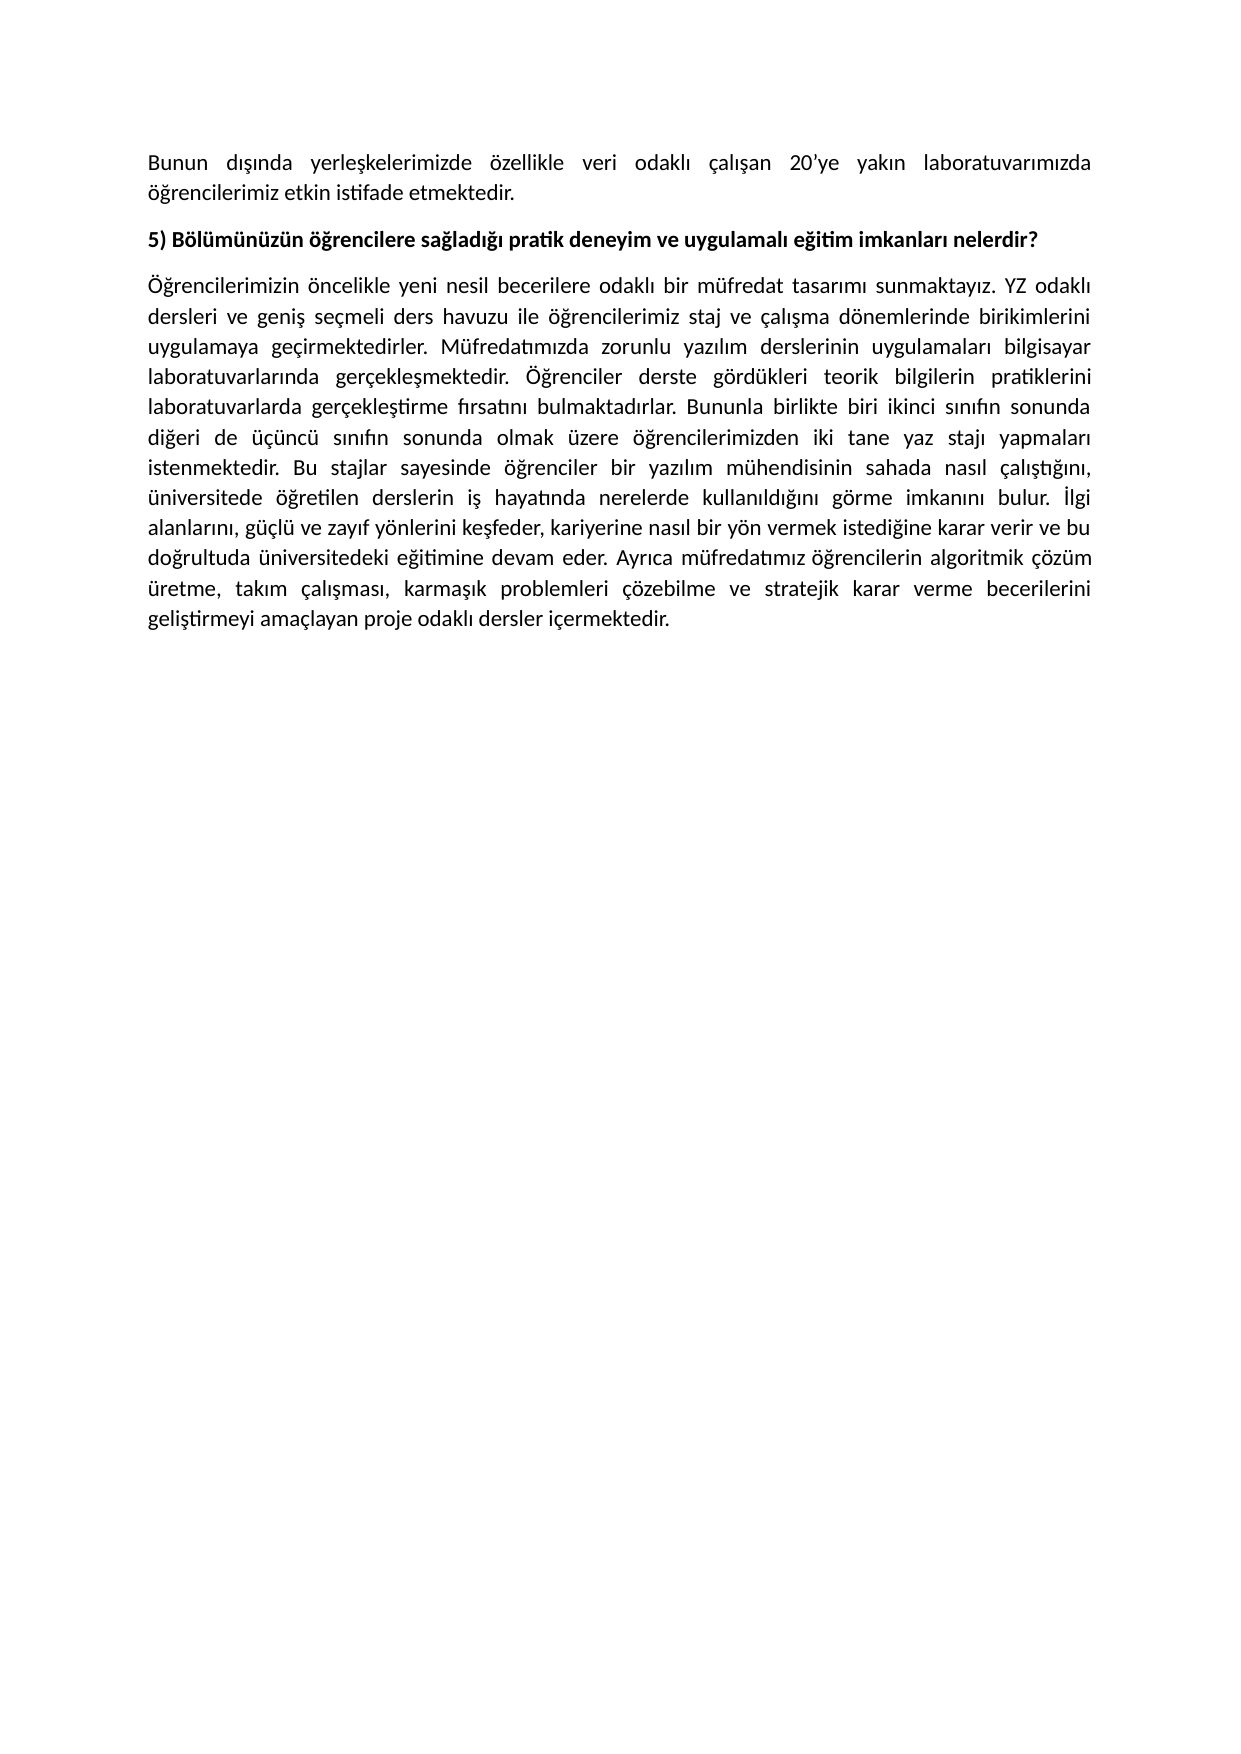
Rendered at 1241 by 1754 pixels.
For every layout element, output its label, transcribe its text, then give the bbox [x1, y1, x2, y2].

text 5) Bölümünüzün öğrencilere sağladığı pratik deneyim ve uygulamalı eğitim imkanları nelerdir? [148, 225, 1093, 253]
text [148, 148, 1093, 206]
text Öğrencilerimizin öncelikle yeni nesil becerilere odaklı bir müfredat tasarımı sunmaktayız. YZ odaklı dersleri ve geniş seçmeli ders havuzu ile öğrencilerimiz staj ve çalışma dönemlerinde birikimlerini uygulamaya geçirmektedirler. Müfredatımızda zorunlu yazılım derslerinin uygulamaları bilgisayar laboratuvarlarında gerçekleşmektedir. Öğrenciler derste gördükleri teorik bilgilerin pratiklerini laboratuvarlarda gerçekleştirme fırsatını bulmaktadırlar. Bununla birlikte biri ikinci sınıfın sonunda diğeri de üçüncü sınıfın sonunda olmak üzere öğrencilerimizden iki tane yaz stajı yapmaları istenmektedir. Bu stajlar sayesinde öğrenciler bir yazılım mühendisinin sahada nasıl çalıştığını, üniversitede öğretilen derslerin iş hayatında nerelerde kullanıldığını görme imkanını bulur. İlgi alanlarını, güçlü ve zayıf yönlerini keşfeder, kariyerine nasıl bir yön vermek istediğine karar verir ve bu doğrultuda üniversitedeki eğitimine devam eder. Ayrıca müfredatımız öğrencilerin algoritmik çözüm üretme, takım çalışması, karmaşık problemleri çözebilme ve stratejik karar verme becerilerini geliştirmeyi amaçlayan proje odaklı dersler içermektedir. [148, 272, 1093, 632]
